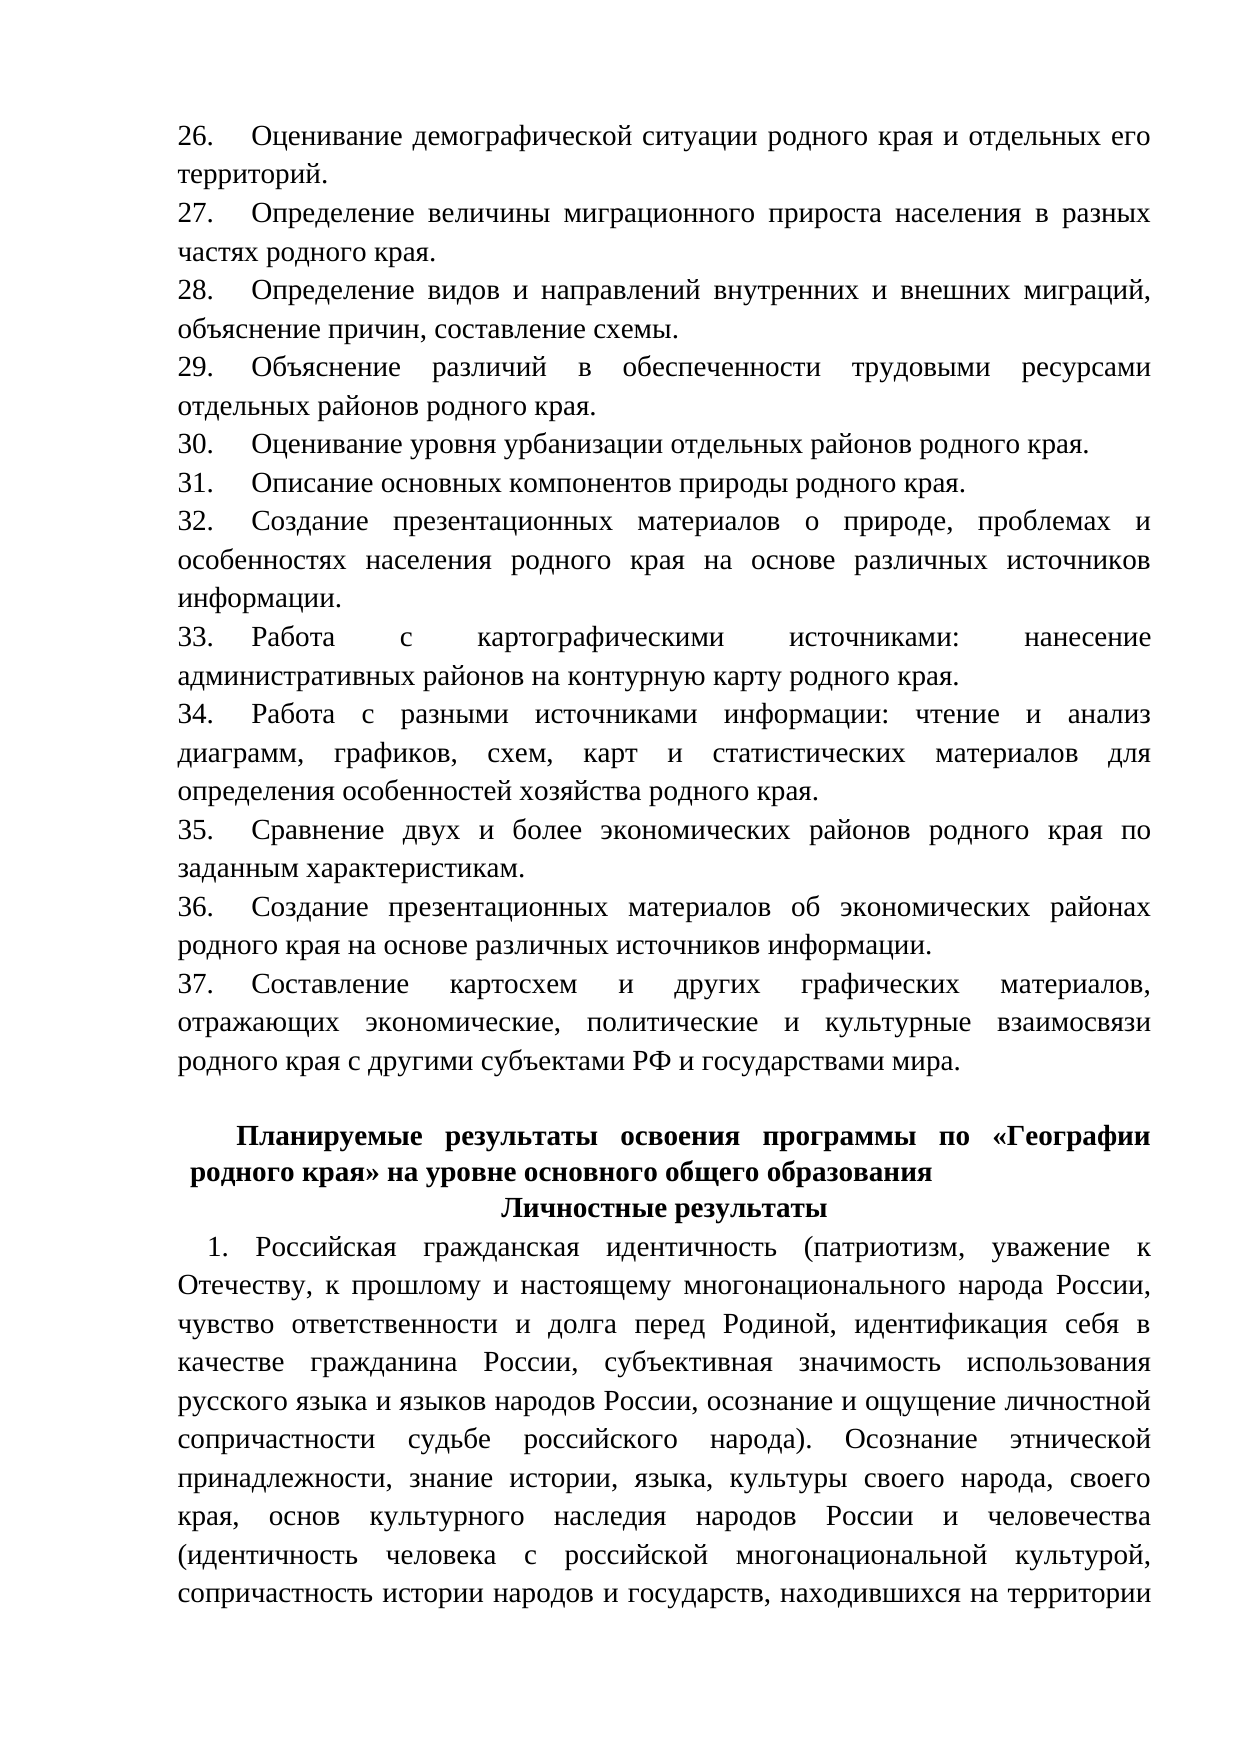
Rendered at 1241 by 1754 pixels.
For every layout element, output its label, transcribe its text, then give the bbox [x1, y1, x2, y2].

text Личностные результаты [177, 1190, 1152, 1224]
list Создание презентационных материалов об экономических районах родного края на основе различных источников информации. [177, 889, 1152, 961]
text Планируемые результаты освоения программы по «Географии родного края» на уровне основного общего образования [190, 1118, 1152, 1187]
list Определение величины миграционного прироста населения в разных частях родного края. [177, 195, 1152, 267]
list Работа с разными источниками информации: чтение и анализ диаграмм, графиков, схем, карт и статистических материалов для определения особенностей хозяйства родного края. [177, 696, 1152, 807]
list Описание основных компонентов природы родного края. [177, 465, 1152, 498]
list Сравнение двух и более экономических районов родного края по заданным характеристикам. [177, 812, 1152, 884]
list Составление картосхем и других графических материалов, отражающих экономические, политические и культурные взаимосвязи родного края с другими субъектами РФ и государствами мира. [177, 966, 1152, 1077]
list Создание презентационных материалов о природе, проблемах и особенностях населения родного края на основе различных источников информации. [177, 503, 1152, 614]
list Работа с картографическими источниками: нанесение административных районов на контурную карту родного края. [177, 619, 1152, 691]
list Объяснение различий в обеспеченности трудовыми ресурсами отдельных районов родного края. [177, 349, 1152, 421]
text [177, 1229, 1152, 1609]
list Определение видов и направлений внутренних и внешних миграций, объяснение причин, составление схемы. [177, 272, 1152, 344]
list Оценивание демографической ситуации родного края и отдельных его территорий. [177, 118, 1152, 190]
list Оценивание уровня урбанизации отдельных районов родного края. [177, 426, 1152, 460]
